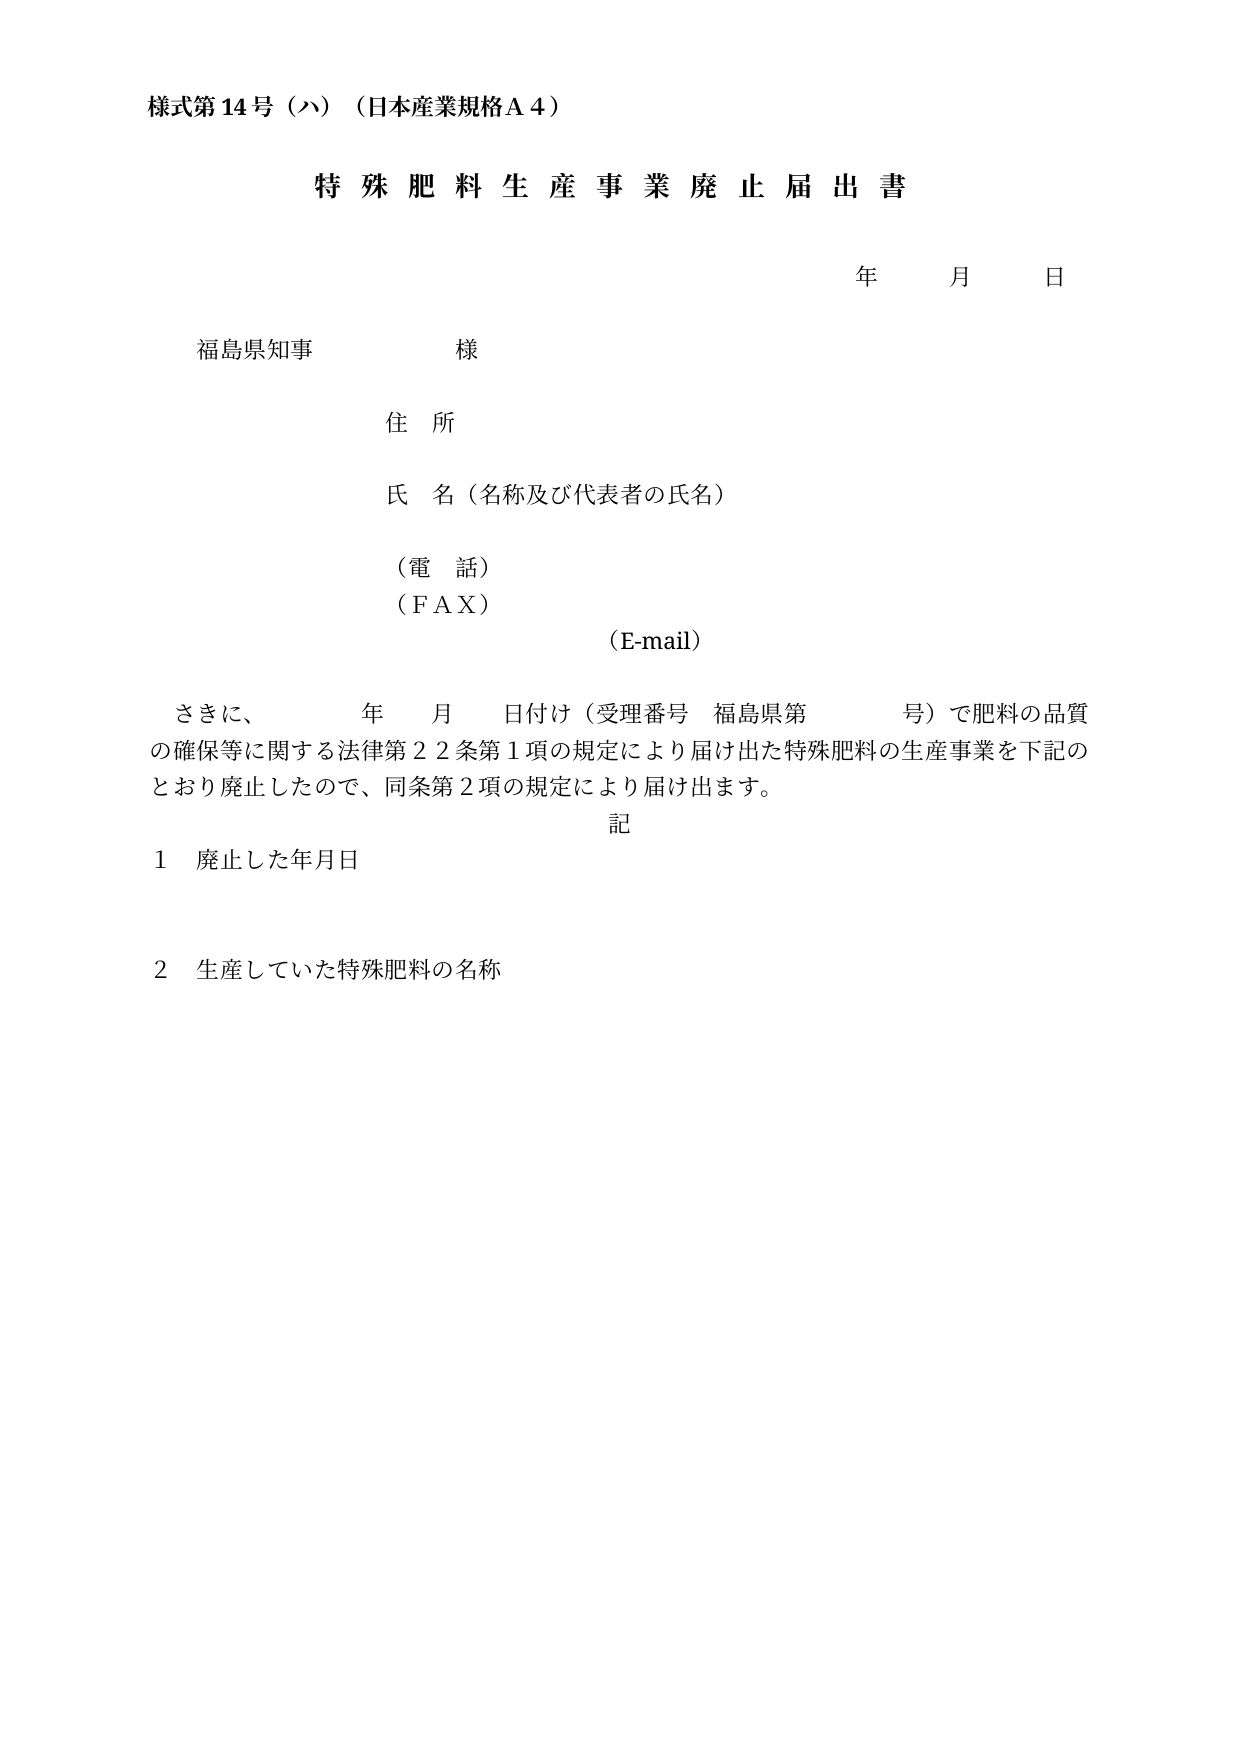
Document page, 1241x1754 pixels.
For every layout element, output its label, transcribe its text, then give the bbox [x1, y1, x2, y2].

text 氏 名（名称及び代表者の氏名） [149, 476, 1091, 512]
text （E-mail） [149, 622, 1091, 658]
text （ＦＡＸ） [149, 585, 1091, 622]
text ２ 生産していた特殊肥料の名称 [149, 950, 1091, 986]
text 福島県知事 様 [149, 330, 1091, 367]
text 記 [149, 804, 1091, 841]
text （電 話） [149, 549, 1091, 585]
text 住 所 [149, 403, 1091, 439]
text 特殊肥料生産事業廃止届出書 [149, 148, 1091, 221]
text 年 月 日 [149, 257, 1091, 294]
text さきに、 年 月 日付け（受理番号 福島県第 号）で肥料の品質の確保等に関する法律第２２条第１項の規定により届け出た特殊肥料の生産事業を下記のとおり廃止したので、同条第２項の規定により届け出ます。 [149, 695, 1091, 804]
text １ 廃止した年月日 [149, 841, 1091, 877]
